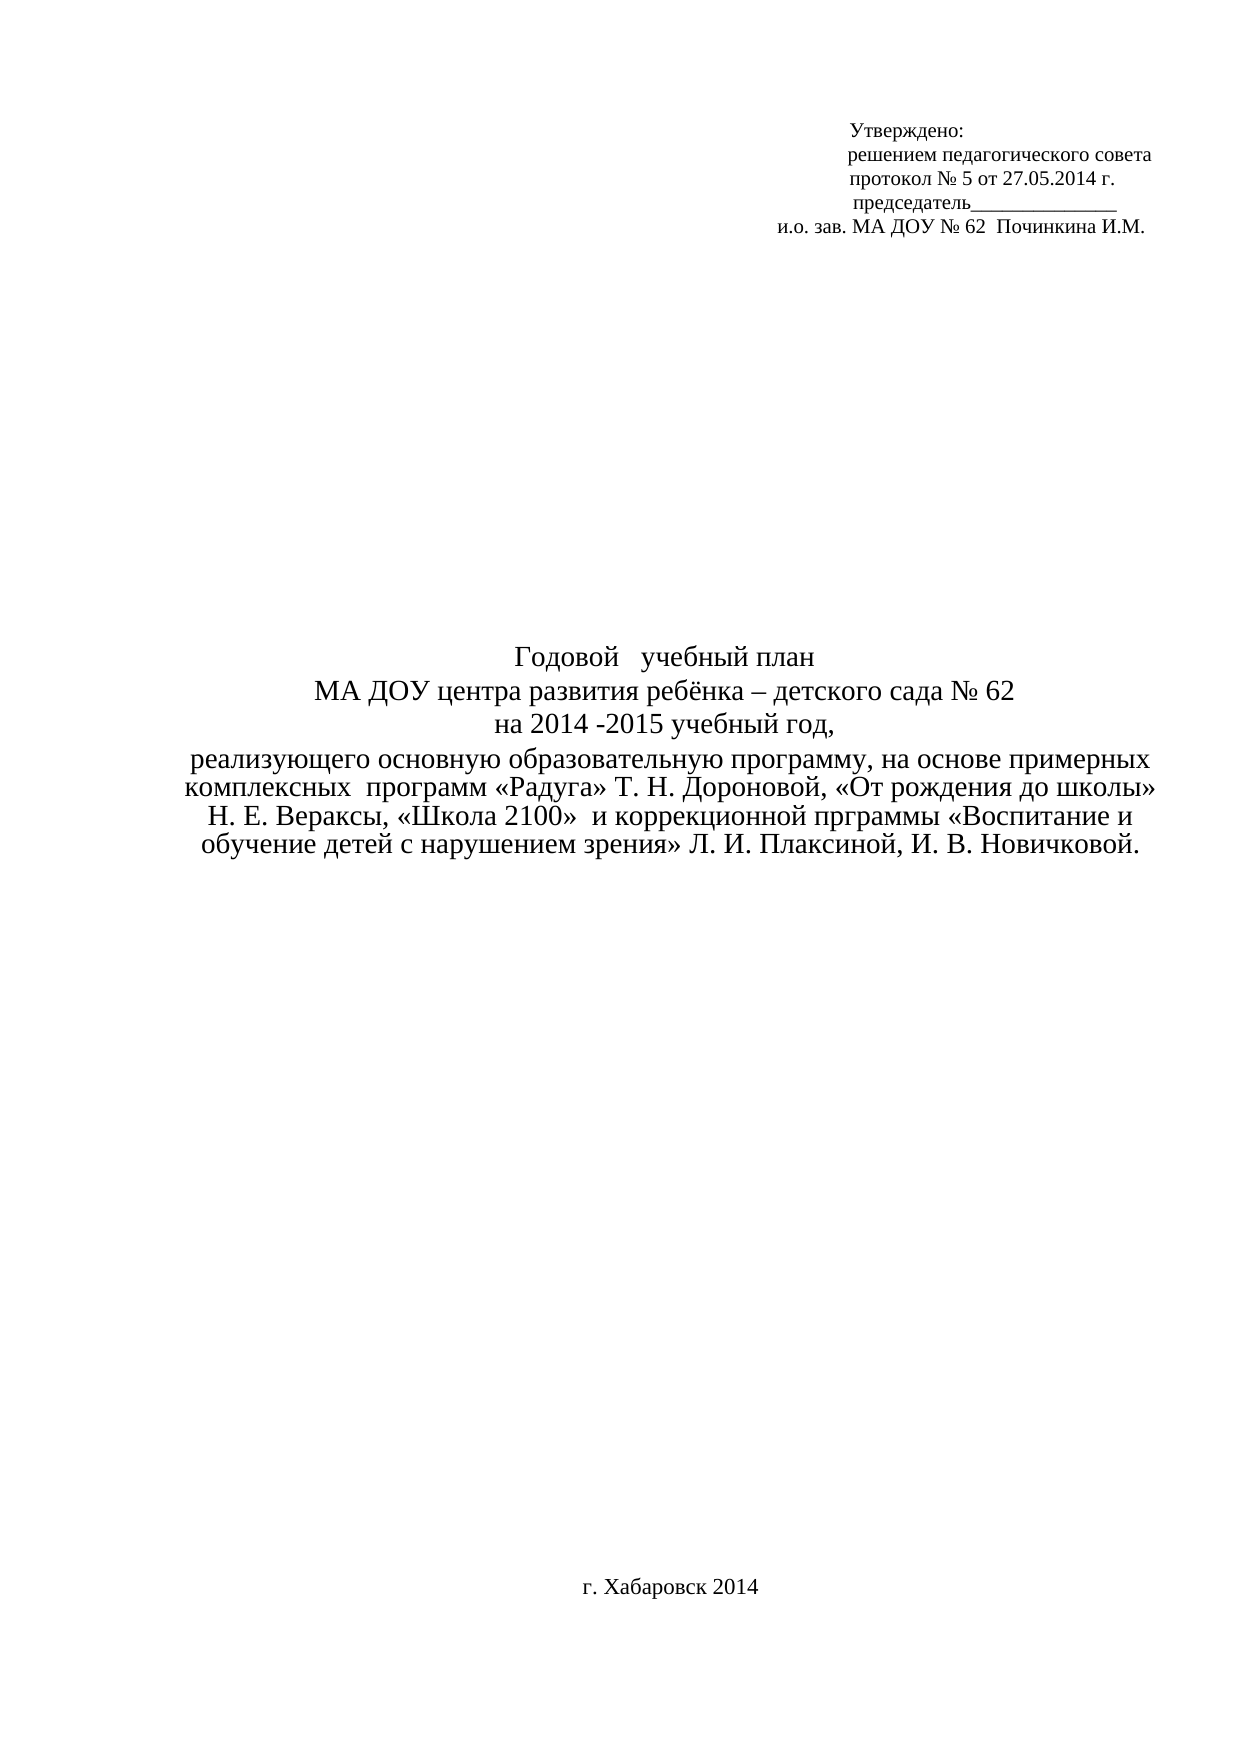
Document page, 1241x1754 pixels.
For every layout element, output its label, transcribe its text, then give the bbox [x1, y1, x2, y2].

text Годовой учебный план [177, 639, 1152, 673]
text решением педагогического совета [177, 142, 1152, 166]
text Утверждено: [177, 118, 1152, 142]
text МА ДОУ центра развития ребёнка – детского сада № 62 [177, 673, 1152, 706]
text реализующего основную образовательную программу, на основе примерных комплексных программ «Радуга» Т. Н. Дороновой, «От рождения до школы» Н. Е. Вераксы, «Школа 2100» и коррекционной прграммы «Воспитание и обучение детей с нарушением зрения» Л. И. Плаксиной, И. В. Новичковой. [177, 745, 1163, 859]
text на 2014 -2015 учебный год, [177, 706, 1152, 740]
text протокол № 5 от 27.05.2014 г. [177, 166, 1152, 190]
text председатель______________ [177, 190, 1152, 214]
text и.о. зав. МА ДОУ № 62 Починкина И.М. [177, 214, 1152, 238]
text г. Хабаровск 2014 [177, 1572, 1163, 1600]
